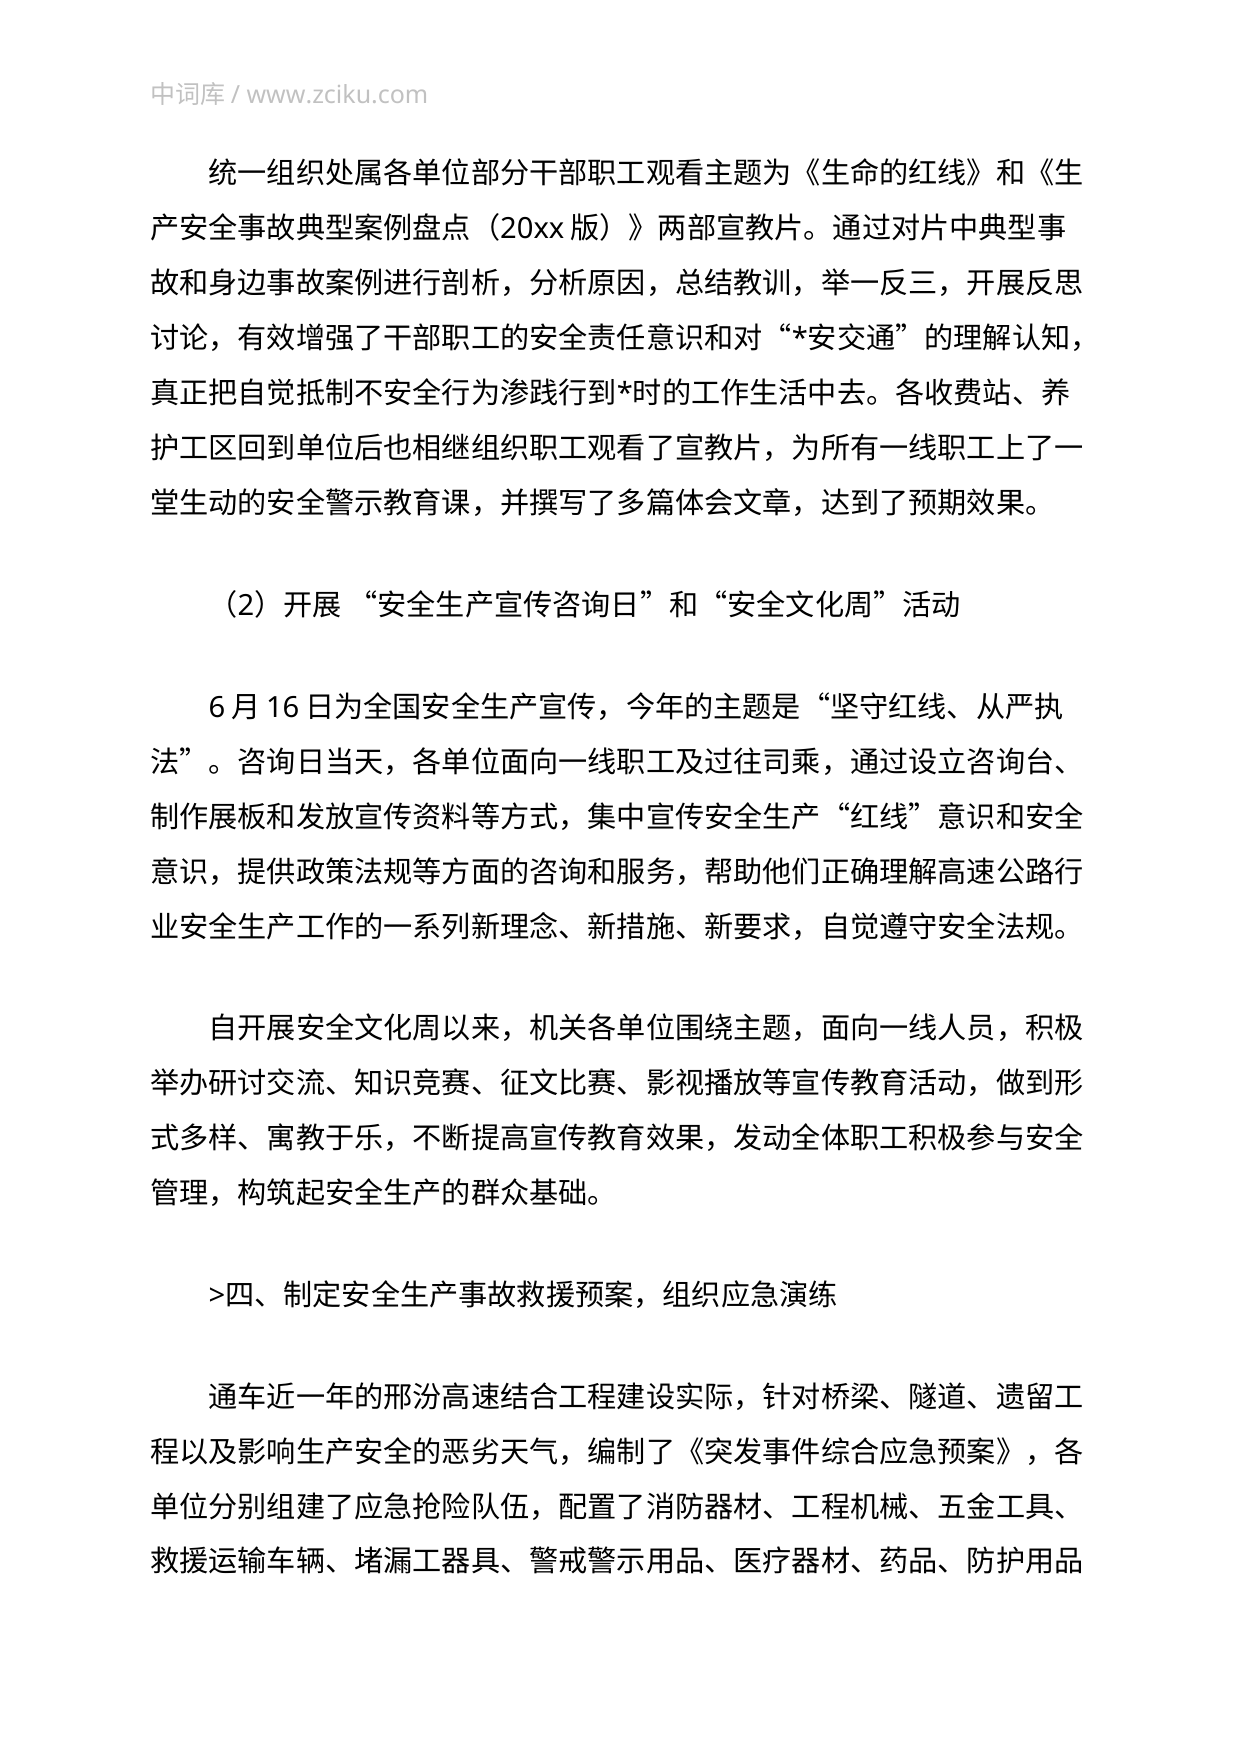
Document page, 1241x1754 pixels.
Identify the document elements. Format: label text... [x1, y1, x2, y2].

text 自开展安全文化周以来，机关各单位围绕主题，面向一线人员，积极举办研讨交流、知识竞赛、征文比赛、影视播放等宣传教育活动，做到形式多样、寓教于乐，不断提高宣传教育效果，发动全体职工积极参与安全管理，构筑起安全生产的群众基础。 [150, 1005, 1090, 1212]
text 6月16日为全国安全生产宣传，今年的主题是“坚守红线、从严执法”。咨询日当天，各单位面向一线职工及过往司乘，通过设立咨询台、制作展板和发放宣传资料等方式，集中宣传安全生产“红线”意识和安全意识，提供政策法规等方面的咨询和服务，帮助他们正确理解高速公路行业安全生产工作的一系列新理念、新措施、新要求，自觉遵守安全法规。 [150, 683, 1090, 945]
text （2）开展 “安全生产宣传咨询日”和“安全文化周”活动 [150, 581, 1090, 624]
text 统一组织处属各单位部分干部职工观看主题为《生命的红线》和《生产安全事故典型案例盘点（20xx版）》两部宣教片。通过对片中典型事故和身边事故案例进行剖析，分析原因，总结教训，举一反三，开展反思讨论，有效增强了干部职工的安全责任意识和对“*安交通”的理解认知，真正把自觉抵制不安全行为渗践行到*时的工作生活中去。各收费站、养护工区回到单位后也相继组织职工观看了宣教片，为所有一线职工上了一堂生动的安全警示教育课，并撰写了多篇体会文章，达到了预期效果。 [150, 150, 1090, 522]
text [150, 1373, 1090, 1580]
text >四、制定安全生产事故救援预案，组织应急演练 [150, 1271, 1090, 1314]
